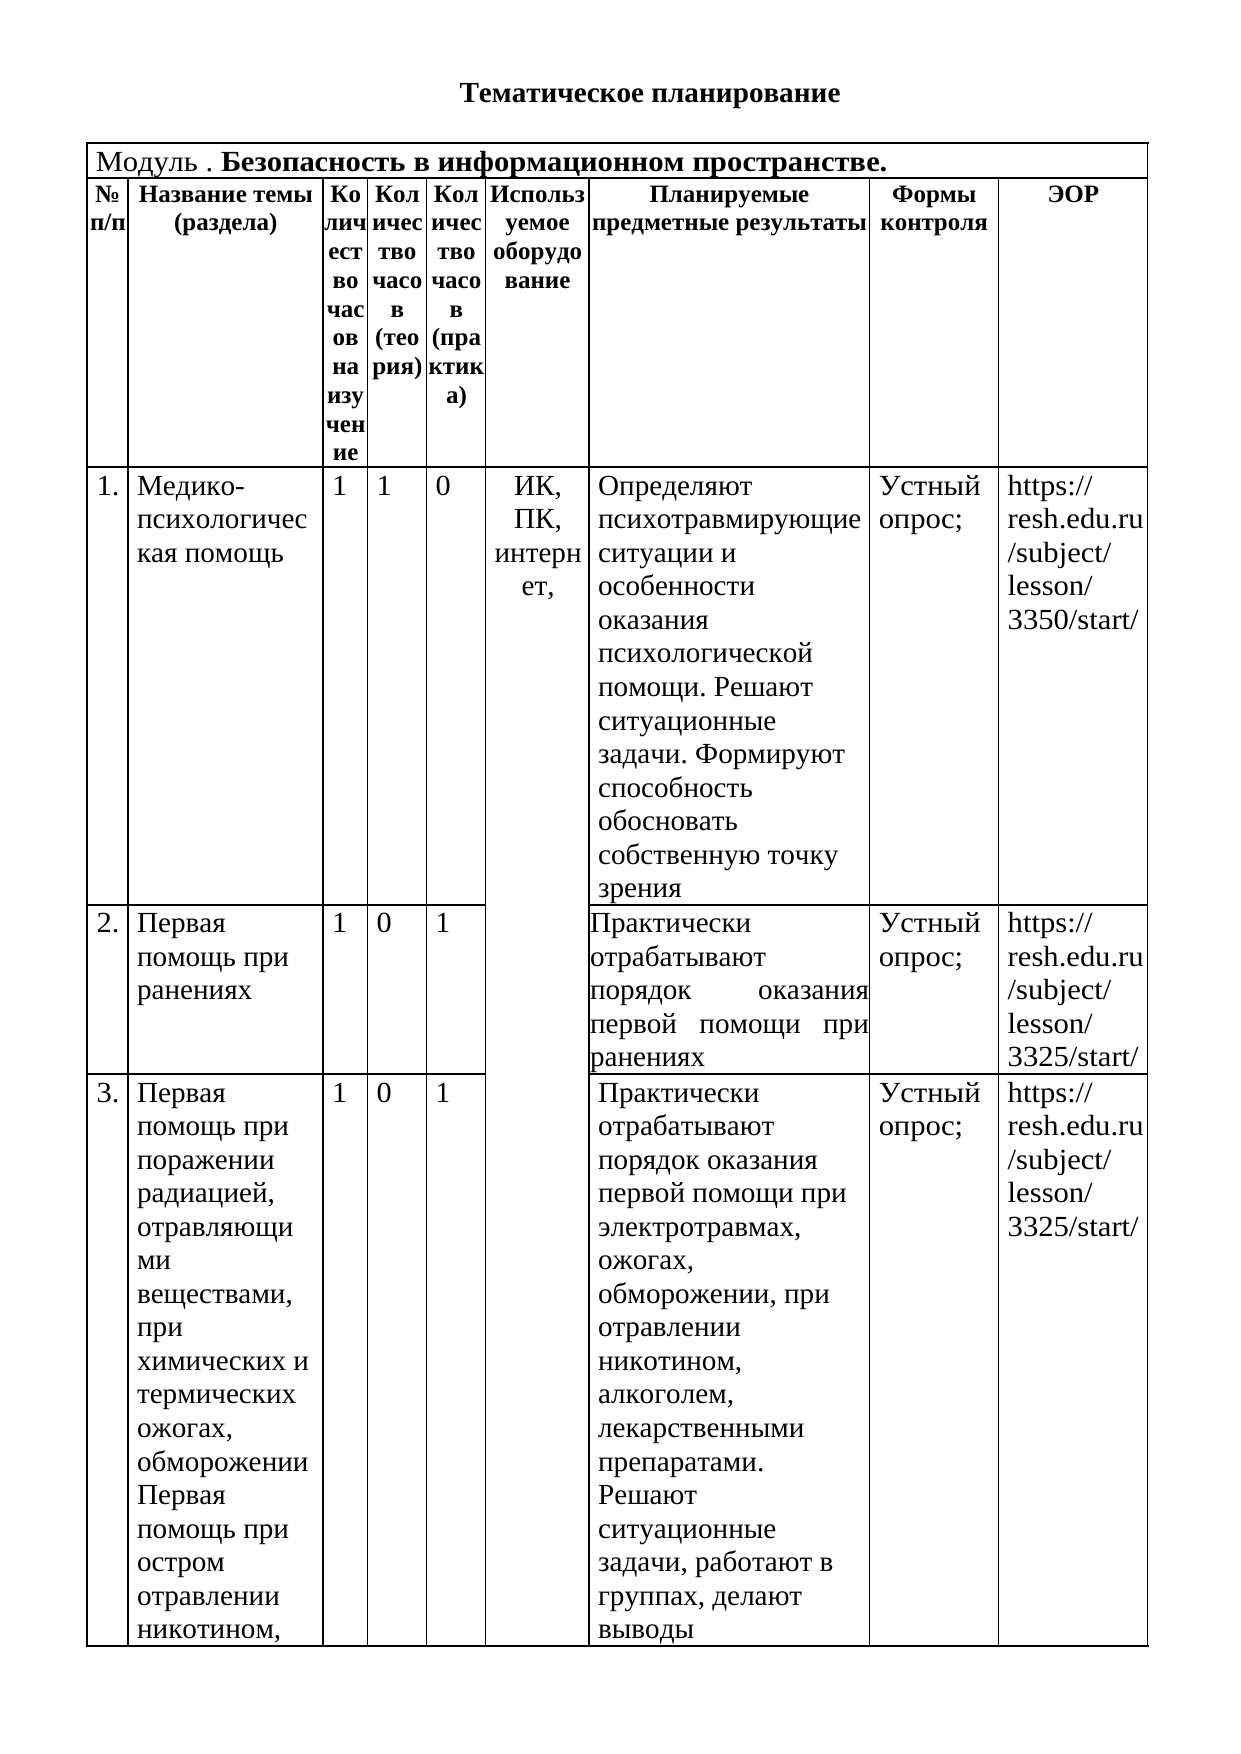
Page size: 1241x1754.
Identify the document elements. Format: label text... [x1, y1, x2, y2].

table_cell 1. [88, 468, 127, 904]
table_cell Название темы (раздела) [129, 179, 322, 466]
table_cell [129, 1075, 322, 1645]
table_cell 1 [427, 906, 485, 1073]
table_cell № п/п [88, 179, 127, 466]
table_cell Практически отрабатывают порядок оказания первой помощи при ранениях [590, 906, 869, 1073]
table_cell 0 [368, 906, 426, 1073]
table_cell 1 [324, 906, 367, 1073]
table_cell Первая помощь при ранениях [129, 906, 322, 1073]
table_cell 2. [88, 906, 127, 1073]
table_cell Планируемые предметные результаты [590, 179, 869, 466]
table_cell https://resh.edu.ru/subject/lesson/3350/start/ [999, 468, 1147, 904]
table_cell Определяют психотравмирующие ситуации и особенности оказания психологической помощи. Решают ситуационные задачи. Формируют способность обосновать собственную точку зрения [590, 468, 869, 904]
table_cell Используемое оборудование [486, 179, 588, 466]
table_cell https://resh.edu.ru/subject/lesson/3325/start/ [999, 906, 1147, 1073]
table_cell ИК, ПК, интернет, [486, 468, 588, 1645]
table_cell Количество часов на изучение [324, 179, 367, 466]
table_cell 1 [427, 1075, 485, 1645]
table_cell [999, 1075, 1147, 1645]
table_cell 1 [368, 468, 426, 904]
table_cell Количество часов (теория) [368, 179, 426, 466]
table_cell 0 [368, 1075, 426, 1645]
table_cell Количество часов (практика) [427, 179, 485, 466]
table_cell Устный опрос; [870, 906, 998, 1073]
table_cell Формы контроля [870, 179, 998, 466]
table_cell 0 [427, 468, 485, 904]
table_cell 1 [324, 1075, 367, 1645]
table_cell Медико-психологическая помощь [129, 468, 322, 904]
table_cell Устный опрос; [870, 1075, 998, 1645]
table_cell ЭОР [999, 179, 1147, 466]
table_cell Устный опрос; [870, 468, 998, 904]
text Тематическое планирование [133, 75, 1167, 108]
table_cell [590, 1075, 869, 1645]
table_cell 1 [324, 468, 367, 904]
table_cell 3. [88, 1075, 127, 1645]
table_header Модуль . Безопасность в информационном пространстве. [88, 144, 1147, 177]
